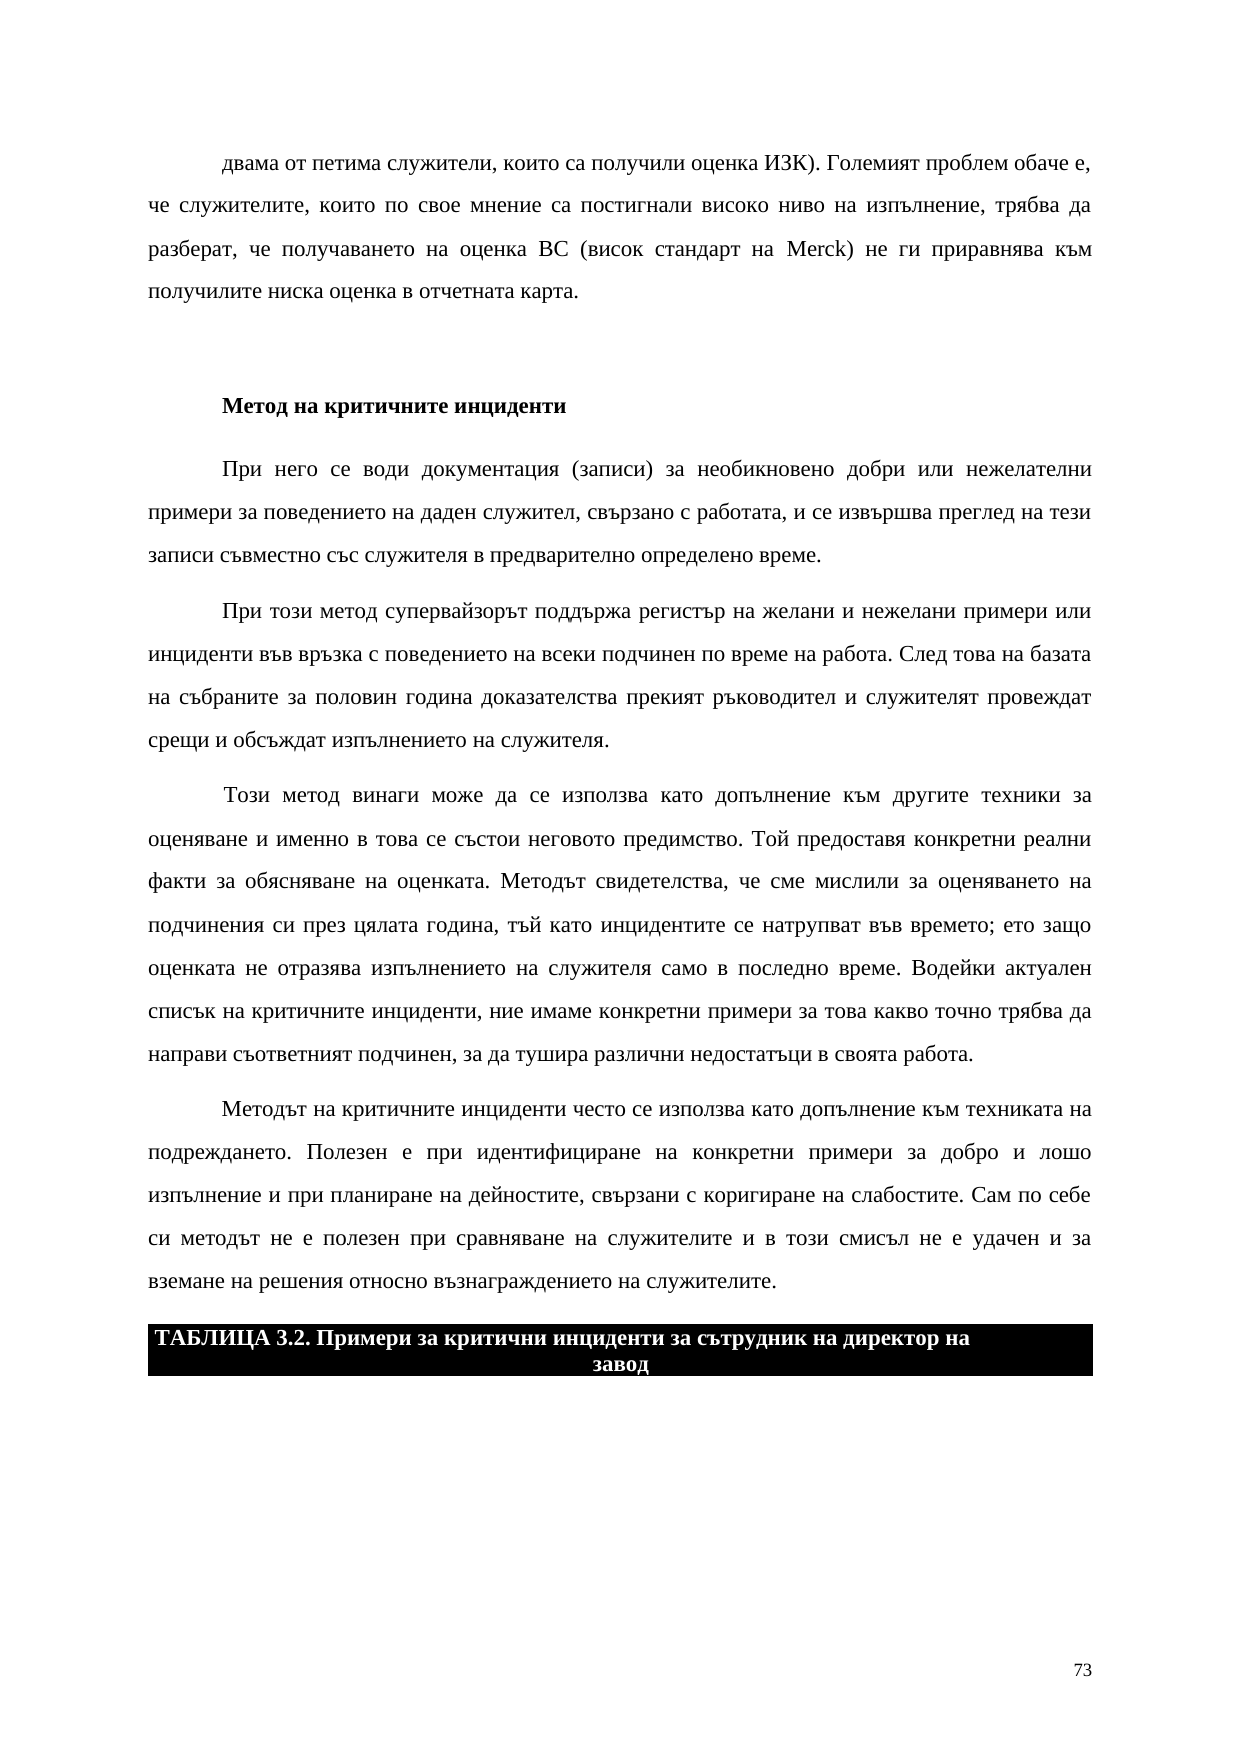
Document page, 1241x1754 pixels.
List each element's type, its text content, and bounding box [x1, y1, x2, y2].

text Метод на критичните инциденти [222, 392, 1093, 418]
text Този метод винаги може да се използва като допълнение към другите техники за оценяване и именно в това се състои неговото предимство. Той предоставя конкретни реални факти за обясняване на оценката. Методът свидетелства, че сме мислили за оценяването на подчинения си през цялата година, тъй като инцидентите се натрупват във времето; ето защо оценката не отразява изпълнението на служителя само в последно време. Водейки актуален списък на критичните инциденти, ние имаме конкретни примери за това какво точно трябва да направи съответният подчинен, за да тушира различни недостатъци в своята работа. [148, 768, 1093, 1070]
text При него се води документация (записи) за необикновено добри или нежелателни примери за поведението на даден служител, свързано с работата, и се извършва преглед на тези записи съвместно със служителя в предварително определено време. [148, 442, 1093, 571]
text завод [148, 1350, 1093, 1376]
text двама от петима служители, които са получили оценка ИЗК). Големият проблем обаче е, че служителите, които по свое мнение са постигнали високо ниво на изпълнение, трябва да разберат, че получаването на оценка ВС (висок стандарт на Merck) не ги приравнява към получилите ниска оценка в отчетната карта. [148, 136, 1093, 308]
text При този метод супервайзорът поддържа регистър на желани и нежелани примери или инциденти във връзка с поведението на всеки подчинен по време на работа. След това на базата на събраните за половин година доказателства прекият ръководител и служителят провеждат срещи и обсъждат изпълнението на служителя. [148, 584, 1093, 756]
text Методът на критичните инциденти често се използва като допълнение към техниката на подреждането. Полезен е при идентифициране на конкретни примери за добро и лошо изпълнение и при планиране на дейностите, свързани с коригиране на слабостите. Сам по себе си методът не е полезен при сравняване на служителите и в този смисъл не е удачен и за вземане на решения относно възнаграждението на служителите. [148, 1082, 1093, 1297]
text ТАБЛИЦА 3.2. Примери за критични инциденти за сътрудник на директор на [148, 1324, 1093, 1350]
